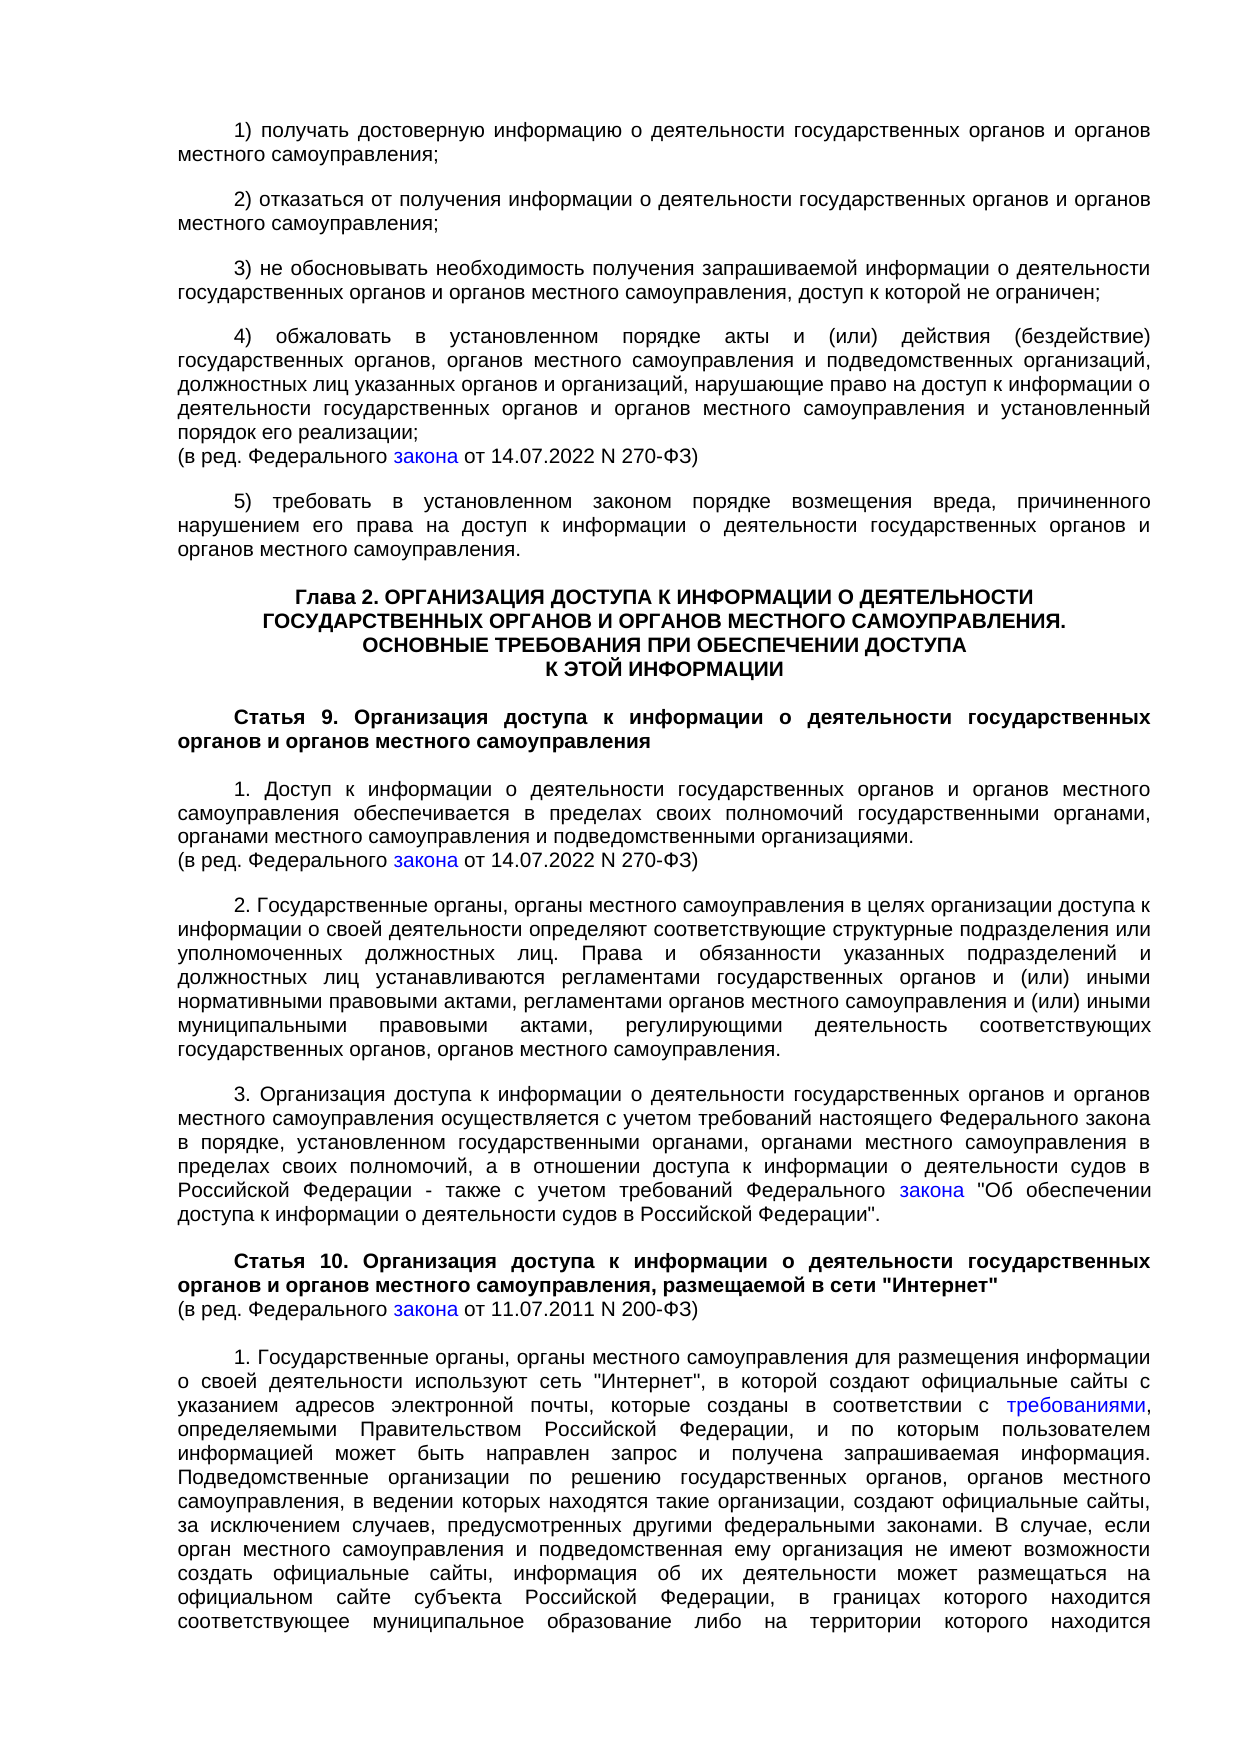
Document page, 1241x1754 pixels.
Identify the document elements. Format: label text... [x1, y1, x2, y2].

text 1) получать достоверную информацию о деятельности государственных органов и органов местного самоуправления; [177, 118, 1152, 166]
text (в ред. Федерального закона от 14.07.2022 N 270-ФЗ) [177, 444, 1152, 468]
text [177, 1345, 1152, 1633]
text 3) не обосновывать необходимость получения запрашиваемой информации о деятельности государственных органов и органов местного самоуправления, доступ к которой не ограничен; [177, 256, 1152, 303]
title ОСНОВНЫЕ ТРЕБОВАНИЯ ПРИ ОБЕСПЕЧЕНИИ ДОСТУПА [177, 633, 1152, 657]
title Статья 10. Организация доступа к информации о деятельности государственных органов и органов местного самоуправления, размещаемой в сети "Интернет" [177, 1249, 1152, 1297]
text 2. Государственные органы, органы местного самоуправления в целях организации доступа к информации о своей деятельности определяют соответствующие структурные подразделения или уполномоченных должностных лиц. Права и обязанности указанных подразделений и должностных лиц устанавливаются регламентами государственных органов и (или) иными нормативными правовыми актами, регламентами органов местного самоуправления и (или) иными муниципальными правовыми актами, регулирующими деятельность соответствующих государственных органов, органов местного самоуправления. [177, 893, 1152, 1061]
title Глава 2. ОРГАНИЗАЦИЯ ДОСТУПА К ИНФОРМАЦИИ О ДЕЯТЕЛЬНОСТИ [177, 585, 1152, 609]
title ГОСУДАРСТВЕННЫХ ОРГАНОВ И ОРГАНОВ МЕСТНОГО САМОУПРАВЛЕНИЯ. [177, 609, 1152, 633]
text 4) обжаловать в установленном порядке акты и (или) действия (бездействие) государственных органов, органов местного самоуправления и подведомственных организаций, должностных лиц указанных органов и организаций, нарушающие право на доступ к информации о деятельности государственных органов и органов местного самоуправления и установленный порядок его реализации; [177, 324, 1152, 444]
text (в ред. Федерального закона от 11.07.2011 N 200-ФЗ) [177, 1297, 1152, 1321]
text 1. Доступ к информации о деятельности государственных органов и органов местного самоуправления обеспечивается в пределах своих полномочий государственными органами, органами местного самоуправления и подведомственными организациями. [177, 776, 1152, 848]
text 5) требовать в установленном законом порядке возмещения вреда, причиненного нарушением его права на доступ к информации о деятельности государственных органов и органов местного самоуправления. [177, 489, 1152, 561]
text 3. Организация доступа к информации о деятельности государственных органов и органов местного самоуправления осуществляется с учетом требований настоящего Федерального закона в порядке, установленном государственными органами, органами местного самоуправления в пределах своих полномочий, а в отношении доступа к информации о деятельности судов в Российской Федерации - также с учетом требований Федерального закона "Об обеспечении доступа к информации о деятельности судов в Российской Федерации". [177, 1082, 1152, 1225]
text (в ред. Федерального закона от 14.07.2022 N 270-ФЗ) [177, 848, 1152, 872]
title К ЭТОЙ ИНФОРМАЦИИ [177, 657, 1152, 681]
text 2) отказаться от получения информации о деятельности государственных органов и органов местного самоуправления; [177, 187, 1152, 235]
title Статья 9. Организация доступа к информации о деятельности государственных органов и органов местного самоуправления [177, 704, 1152, 752]
